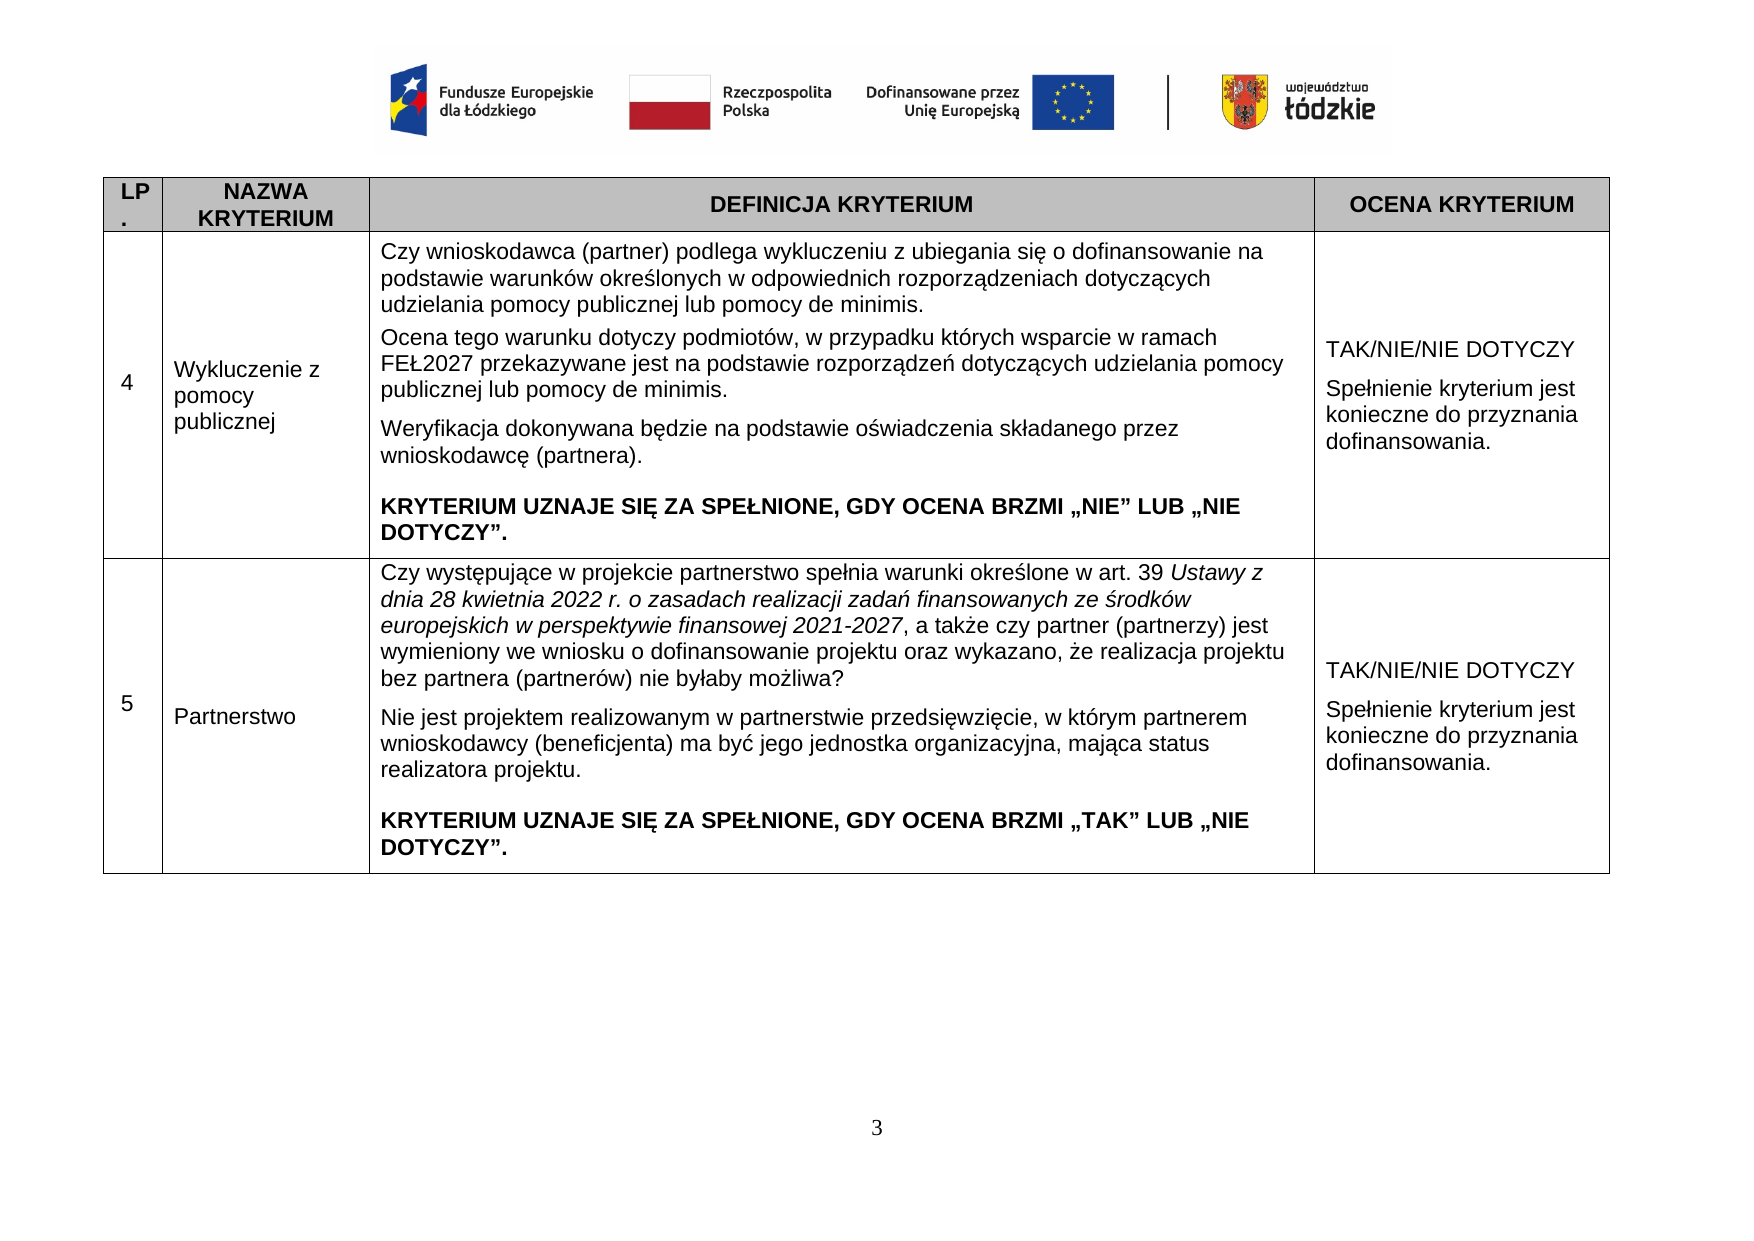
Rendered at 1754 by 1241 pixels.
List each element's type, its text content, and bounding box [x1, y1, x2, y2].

table_header OCENA KRYTERIUM [1315, 178, 1609, 231]
table_cell Wykluczenie z pomocy publicznej [163, 232, 369, 558]
picture [372, 45, 1393, 154]
table_header DEFINICJA KRYTERIUM [370, 178, 1314, 231]
table_header NAZWA KRYTERIUM [163, 178, 369, 231]
table_cell Partnerstwo [163, 559, 369, 873]
table_cell TAK/NIE/NIE DOTYCZY Spełnienie kryterium jest konieczne do przyznania dofinansowania. [1315, 559, 1609, 873]
table_cell [104, 559, 162, 873]
table_header LP. [104, 178, 162, 231]
table_cell Czy wnioskodawca (partner) podlega wykluczeniu z ubiegania się o dofinansowanie na podstawie warunków określonych w odpowiednich rozporządzeniach dotyczących udzielania pomocy publicznej lub pomocy de minimis. Ocena tego warunku dotyczy podmiotów, w przypadku których wsparcie w ramach FEŁ2027 przekazywane jest na podstawie rozporządzeń dotyczących udzielania pomocy publicznej lub pomocy de minimis. Weryfikacja dokonywana będzie na podstawie oświadczenia składanego przez wnioskodawcę (partnera). KRYTERIUM UZNAJE SIĘ ZA SPEŁNIONE, GDY OCENA BRZMI „NIE” LUB „NIE DOTYCZY”. [370, 232, 1314, 558]
table_cell Czy występujące w projekcie partnerstwo spełnia warunki określone w art. 39 Ustawy z dnia 28 kwietnia 2022 r. o zasadach realizacji zadań finansowanych ze środków europejskich w perspektywie finansowej 2021-2027, a także czy partner (partnerzy) jest wymieniony we wniosku o dofinansowanie projektu oraz wykazano, że realizacja projektu bez partnera (partnerów) nie byłaby możliwa? Nie jest projektem realizowanym w partnerstwie przedsięwzięcie, w którym partnerem wnioskodawcy (beneficjenta) ma być jego jednostka organizacyjna, mająca status realizatora projektu. KRYTERIUM UZNAJE SIĘ ZA SPEŁNIONE, GDY OCENA BRZMI „TAK” LUB „NIE DOTYCZY”. [370, 559, 1314, 873]
table_cell [104, 232, 162, 558]
table_cell TAK/NIE/NIE DOTYCZY Spełnienie kryterium jest konieczne do przyznania dofinansowania. [1315, 232, 1609, 558]
